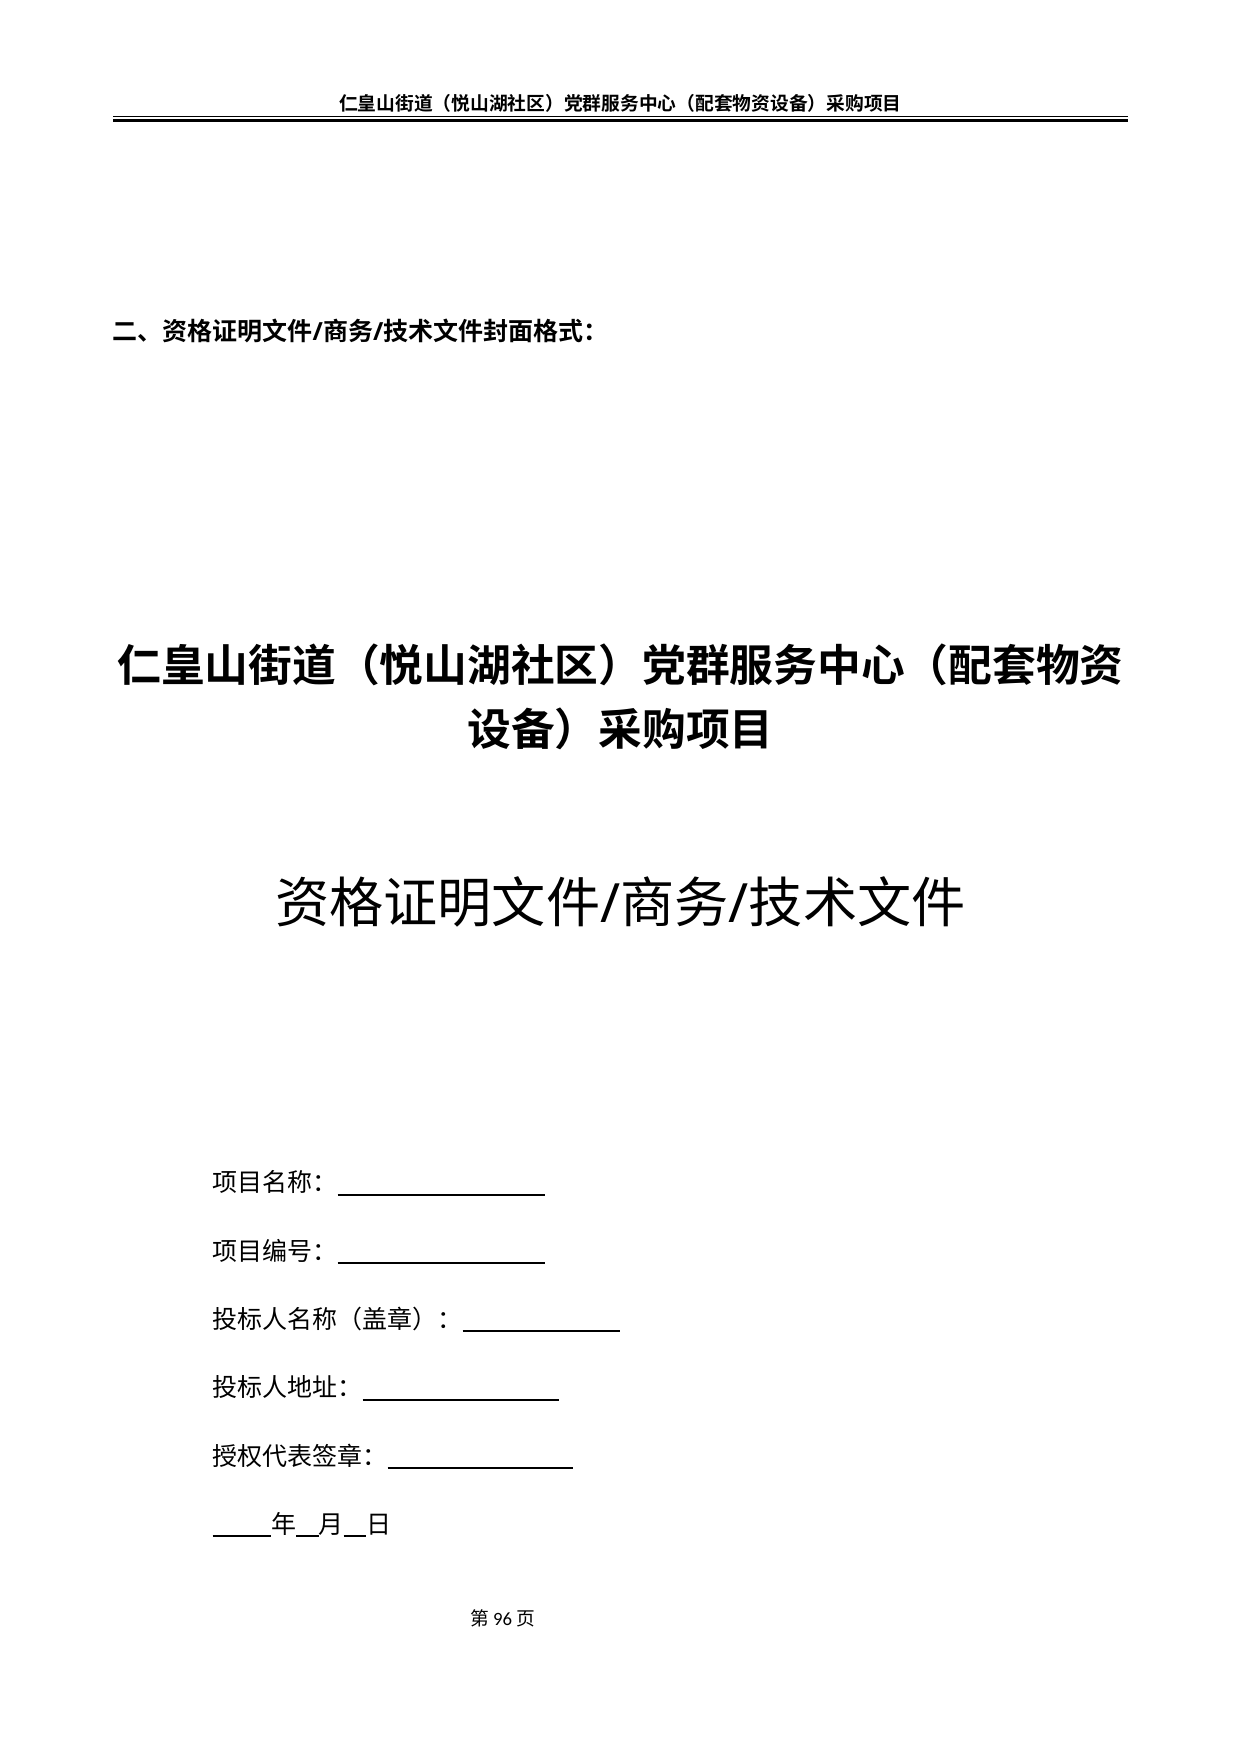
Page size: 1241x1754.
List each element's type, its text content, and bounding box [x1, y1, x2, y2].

text 二、资格证明文件/商务/技术文件封面格式： [112, 298, 1128, 350]
text 年 月 日 [112, 1492, 1128, 1544]
text 投标人名称（盖章）： [112, 1287, 1128, 1339]
text 授权代表签章： [112, 1423, 1128, 1475]
text 项目名称： [112, 1150, 1128, 1202]
text 资格证明文件/商务/技术文件 [112, 859, 1128, 938]
text 投标人地址： [112, 1355, 1128, 1407]
text 项目编号： [112, 1218, 1128, 1270]
text 仁皇山街道（悦山湖社区）党群服务中心（配套物资设备）采购项目 [112, 631, 1128, 757]
